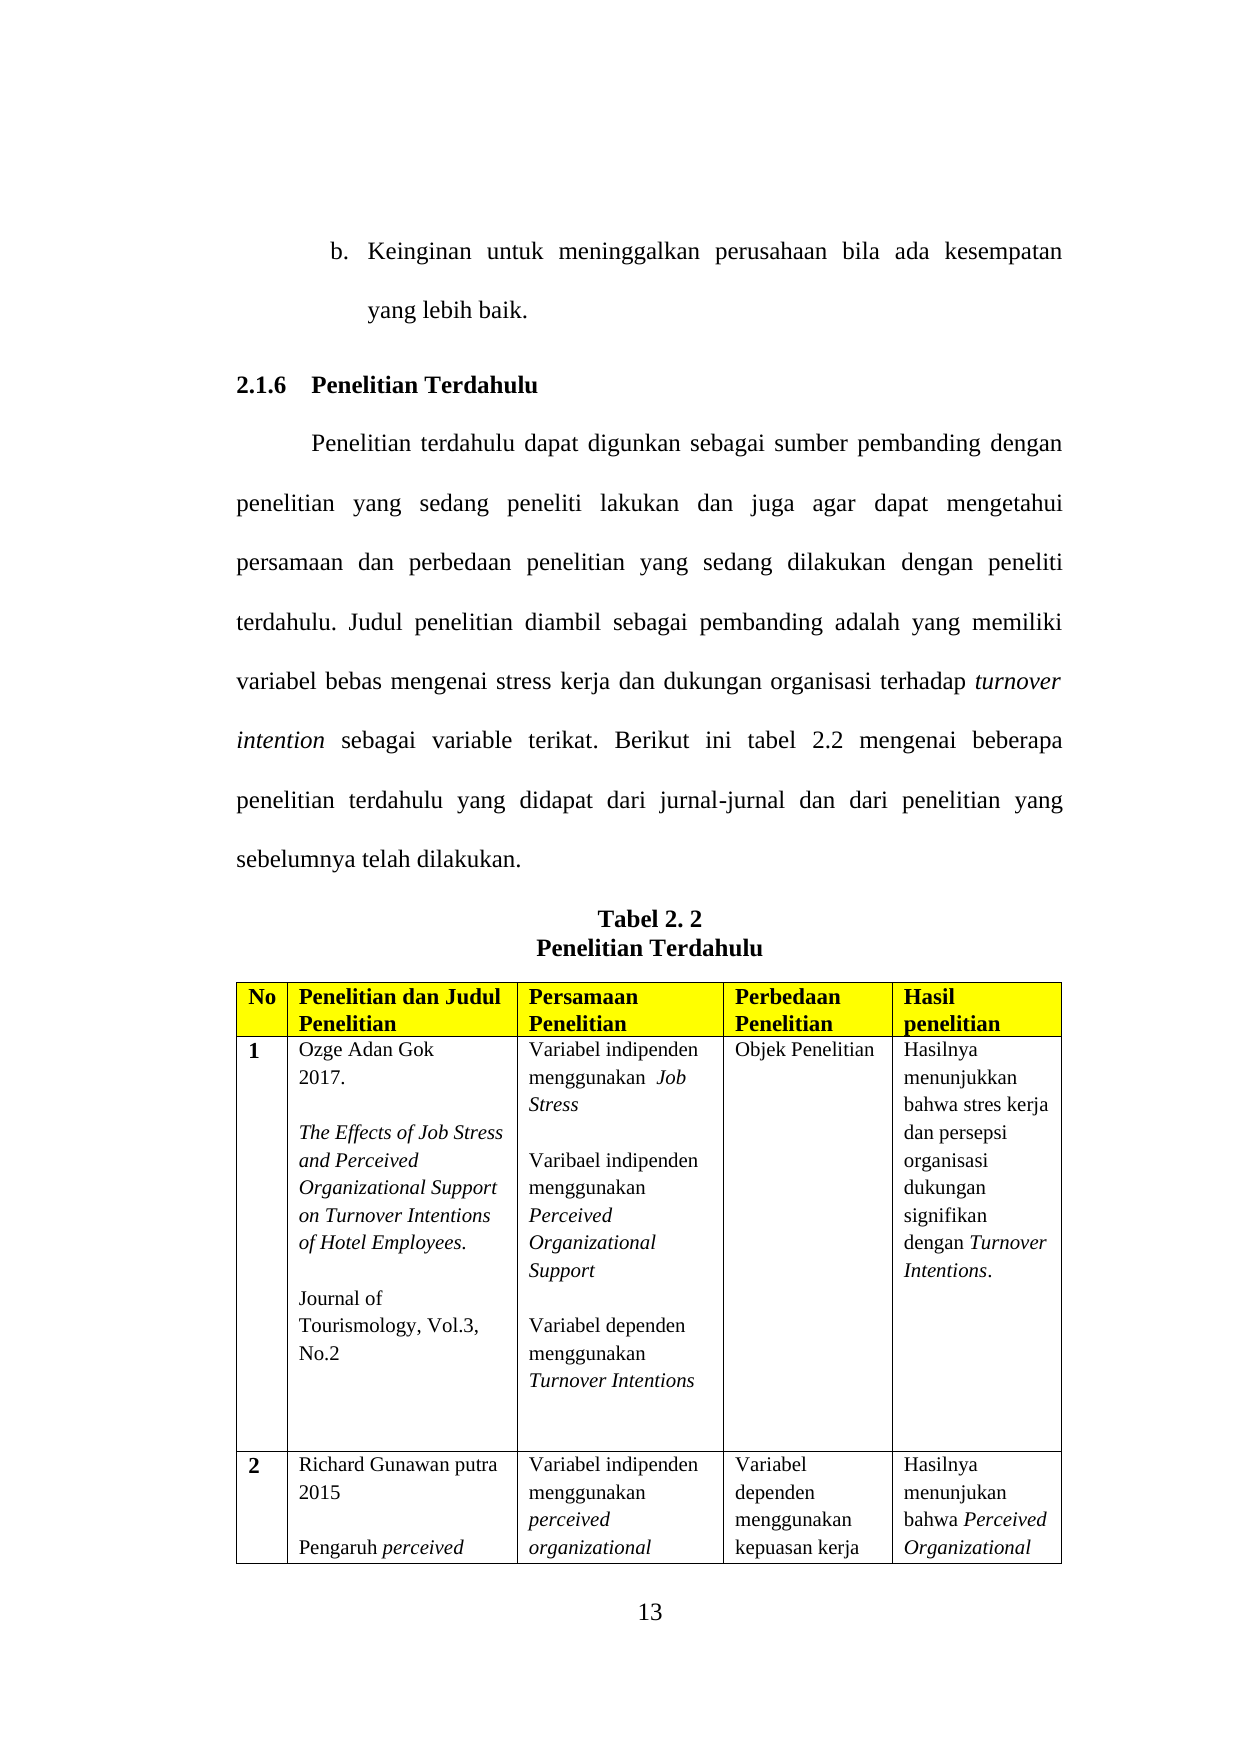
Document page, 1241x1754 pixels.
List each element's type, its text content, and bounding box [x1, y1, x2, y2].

table_cell Hasilnya menunjukkan bahwa stres kerja dan persepsi organisasi dukungan signifikan dengan Turnover Intentions. [893, 1037, 1061, 1451]
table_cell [724, 1452, 892, 1563]
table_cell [893, 1452, 1061, 1563]
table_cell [288, 1452, 517, 1563]
table_header No [237, 983, 287, 1036]
table_header Penelitian dan Judul Penelitian [288, 983, 517, 1036]
text Tabel 2. 2 Penelitian Terdahulu [236, 904, 1063, 961]
table_cell 1 [237, 1037, 287, 1451]
subtitle 2.1.6 Penelitian Terdahulu [236, 371, 1063, 399]
table_cell Variabel indipenden menggunakan Job Stress Varibael indipenden menggunakan Perceived Organizational Support Variabel dependen menggunakan Turnover Intentions [518, 1037, 723, 1451]
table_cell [518, 1452, 723, 1563]
table_header Persamaan Penelitian [518, 983, 723, 1036]
table_header Perbedaan Penelitian [724, 983, 892, 1036]
table_cell 2 [237, 1452, 287, 1563]
table_cell Ozge Adan Gok 2017. The Effects of Job Stress and Perceived Organizational Support on Turnover Intentions of Hotel Employees. Journal of Tourismology, Vol.3, No.2 [288, 1037, 517, 1451]
list Keinginan untuk meninggalkan perusahaan bila ada kesempatan yang lebih baik. [330, 236, 1063, 324]
table_header Hasil penelitian [893, 983, 1061, 1036]
table_cell Objek Penelitian [724, 1037, 892, 1451]
list Penelitian terdahulu dapat digunkan sebagai sumber pembanding dengan penelitian yang sedang peneliti lakukan dan juga agar dapat mengetahui persamaan dan perbedaan penelitian yang sedang dilakukan dengan peneliti terdahulu. Judul penelitian diambil sebagai pembanding adalah yang memiliki variabel bebas mengenai stress kerja dan dukungan organisasi terhadap turnover intention sebagai variable terikat. Berikut ini tabel 2.2 mengenai beberapa penelitian terdahulu yang didapat dari jurnal-jurnal dan dari penelitian yang sebelumnya telah dilakukan. [236, 428, 1063, 873]
